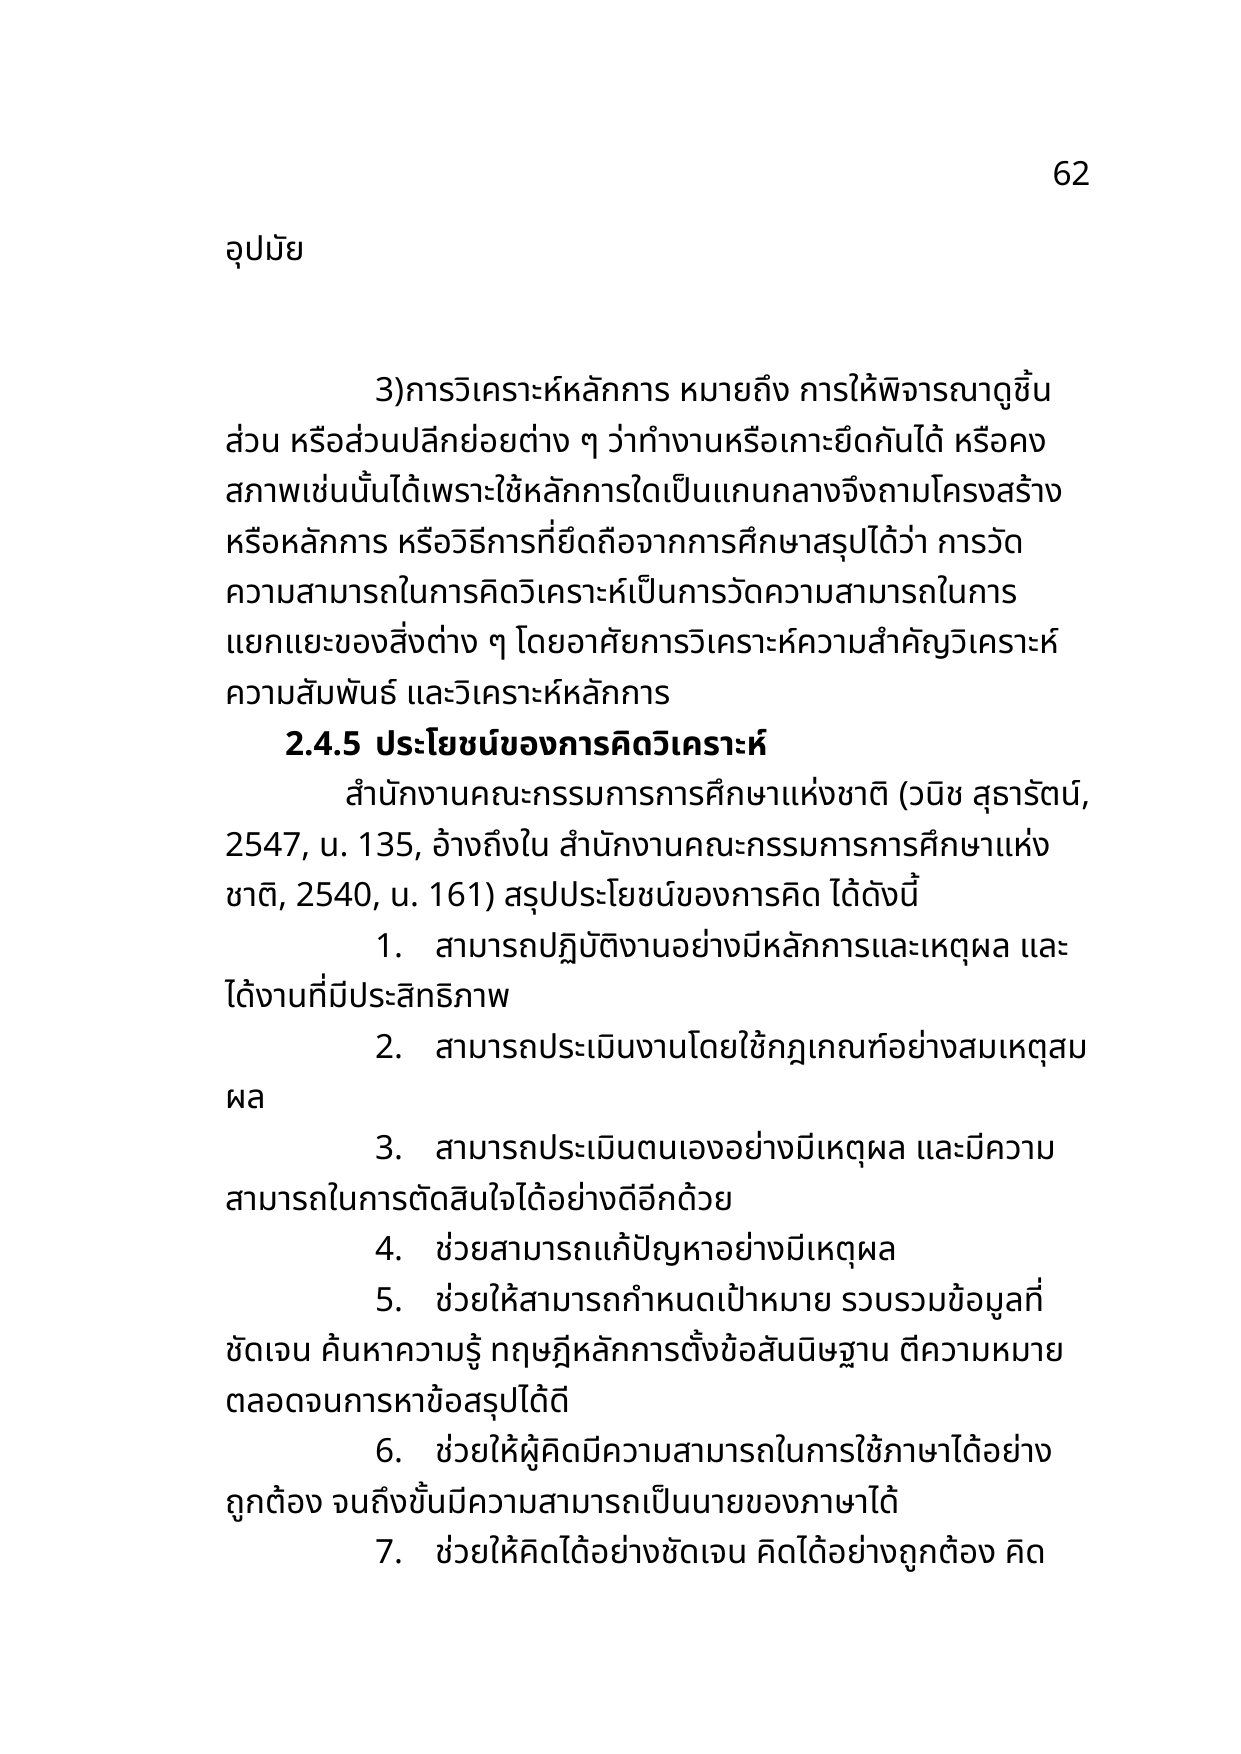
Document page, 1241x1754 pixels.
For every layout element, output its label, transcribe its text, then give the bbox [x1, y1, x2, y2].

text 2.4.5 ประโยชน์ของการคิดวิเคราะห์ [225, 719, 1090, 770]
text 1. สามารถปฏิบัติงานอย่างมีหลักการและเหตุผล และได้งานที่มีประสิทธิภาพ [225, 922, 1090, 1023]
text 5. ช่วยให้สามารถกำหนดเป้าหมาย รวบรวมข้อมูลที่ชัดเจน ค้นหาความรู้ ทฤษฎีหลักการตั้งข้อสันนิษฐาน ตีความหมาย ตลอดจนการหาข้อสรุปได้ดี [225, 1276, 1090, 1427]
text 6. ช่วยให้ผู้คิดมีความสามารถในการใช้ภาษาได้อย่างถูกต้อง จนถึงขั้นมีความสามารถเป็นนายของภาษาได้ [225, 1427, 1090, 1528]
text สำนักงานคณะกรรมการการศึกษาแห่งชาติ (วนิช สุธารัตน์, 2547, น. 135, อ้างถึงใน สำนักงานคณะกรรมการการศึกษาแห่งชาติ, 2540, น. 161) สรุปประโยชน์ของการคิด ได้ดังนี้ [225, 770, 1090, 922]
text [225, 225, 1090, 275]
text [225, 1528, 1090, 1579]
text 3. สามารถประเมินตนเองอย่างมีเหตุผล และมีความสามารถในการตัดสินใจได้อย่างดีอีกด้วย [225, 1124, 1090, 1225]
text 2. สามารถประเมินงานโดยใช้กฎเกณฑ์อย่างสมเหตุสมผล [225, 1023, 1090, 1124]
text 3) การวิเคราะห์หลักการ หมายถึง การให้พิจารณาดูชิ้นส่วน หรือส่วนปลีกย่อยต่าง ๆ ว่าทำงานหรือเกาะยึดกันได้ หรือคงสภาพเช่นนั้นได้เพราะใช้หลักการใดเป็นแกนกลางจึงถามโครงสร้างหรือหลักการ หรือวิธีการที่ยึดถือจากการศึกษาสรุปได้ว่า การวัดความสามารถในการคิดวิเคราะห์เป็นการวัดความสามารถในการแยกแยะของสิ่งต่าง ๆ โดยอาศัยการวิเคราะห์ความสำคัญวิเคราะห์ความสัมพันธ์ และวิเคราะห์หลักการ [225, 366, 1090, 719]
text 4. ช่วยสามารถแก้ปัญหาอย่างมีเหตุผล [225, 1225, 1090, 1276]
